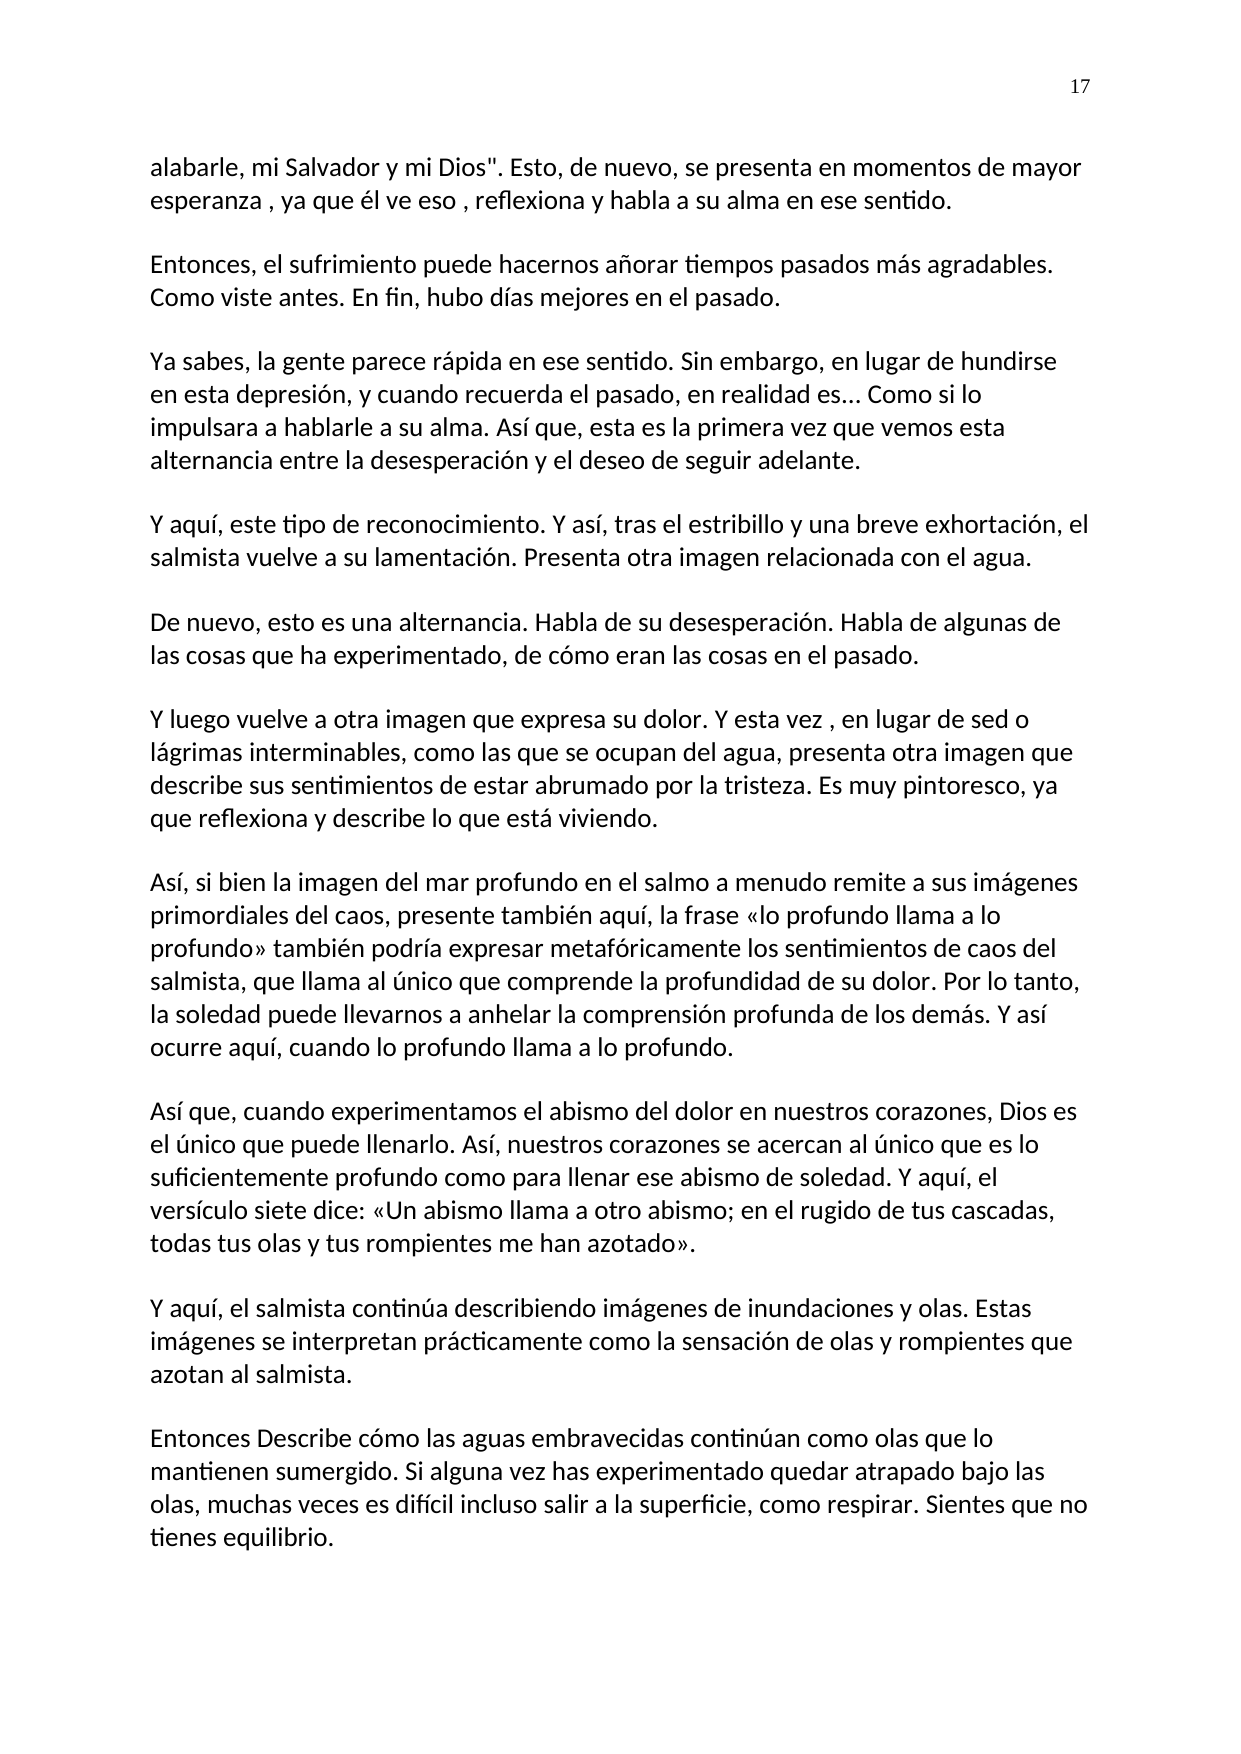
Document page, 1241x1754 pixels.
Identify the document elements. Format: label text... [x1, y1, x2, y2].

text Así, si bien la imagen del mar profundo en el salmo a menudo remite a sus imágenes primordiales del caos, presente también aquí, la frase «lo profundo llama a lo profundo» también podría expresar metafóricamente los sentimientos de caos del salmista, que llama al único que comprende la profundidad de su dolor. Por lo tanto, la soledad puede llevarnos a anhelar la comprensión profunda de los demás. Y así ocurre aquí, cuando lo profundo llama a lo profundo. [150, 865, 1090, 1063]
text Y aquí, este tipo de reconocimiento. Y así, tras el estribillo y una breve exhortación, el salmista vuelve a su lamentación. Presenta otra imagen relacionada con el agua. [150, 508, 1090, 574]
text Entonces, el sufrimiento puede hacernos añorar tiempos pasados más agradables. Como viste antes. En fin, hubo días mejores en el pasado. [150, 247, 1090, 313]
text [150, 150, 1090, 216]
text De nuevo, esto es una alternancia. Habla de su desesperación. Habla de algunas de las cosas que ha experimentado, de cómo eran las cosas en el pasado. [150, 605, 1090, 671]
text Y aquí, el salmista continúa describiendo imágenes de inundaciones y olas. Estas imágenes se interpretan prácticamente como la sensación de olas y rompientes que azotan al salmista. [150, 1291, 1090, 1390]
text Y luego vuelve a otra imagen que expresa su dolor. Y esta vez , en lugar de sed o lágrimas interminables, como las que se ocupan del agua, presenta otra imagen que describe sus sentimientos de estar abrumado por la tristeza. Es muy pintoresco, ya que reflexiona y describe lo que está viviendo. [150, 702, 1090, 834]
text Ya sabes, la gente parece rápida en ese sentido. Sin embargo, en lugar de hundirse en esta depresión, y cuando recuerda el pasado, en realidad es... Como si lo impulsara a hablarle a su alma. Así que, esta es la primera vez que vemos esta alternancia entre la desesperación y el deseo de seguir adelante. [150, 344, 1090, 476]
text Así que, cuando experimentamos el abismo del dolor en nuestros corazones, Dios es el único que puede llenarlo. Así, nuestros corazones se acercan al único que es lo suficientemente profundo como para llenar ese abismo de soledad. Y aquí, el versículo siete dice: «Un abismo llama a otro abismo; en el rugido de tus cascadas, todas tus olas y tus rompientes me han azotado». [150, 1094, 1090, 1259]
text Entonces Describe cómo las aguas embravecidas continúan como olas que lo mantienen sumergido. Si alguna vez has experimentado quedar atrapado bajo las olas, muchas veces es difícil incluso salir a la superficie, como respirar. Sientes que no tienes equilibrio. [150, 1421, 1090, 1553]
